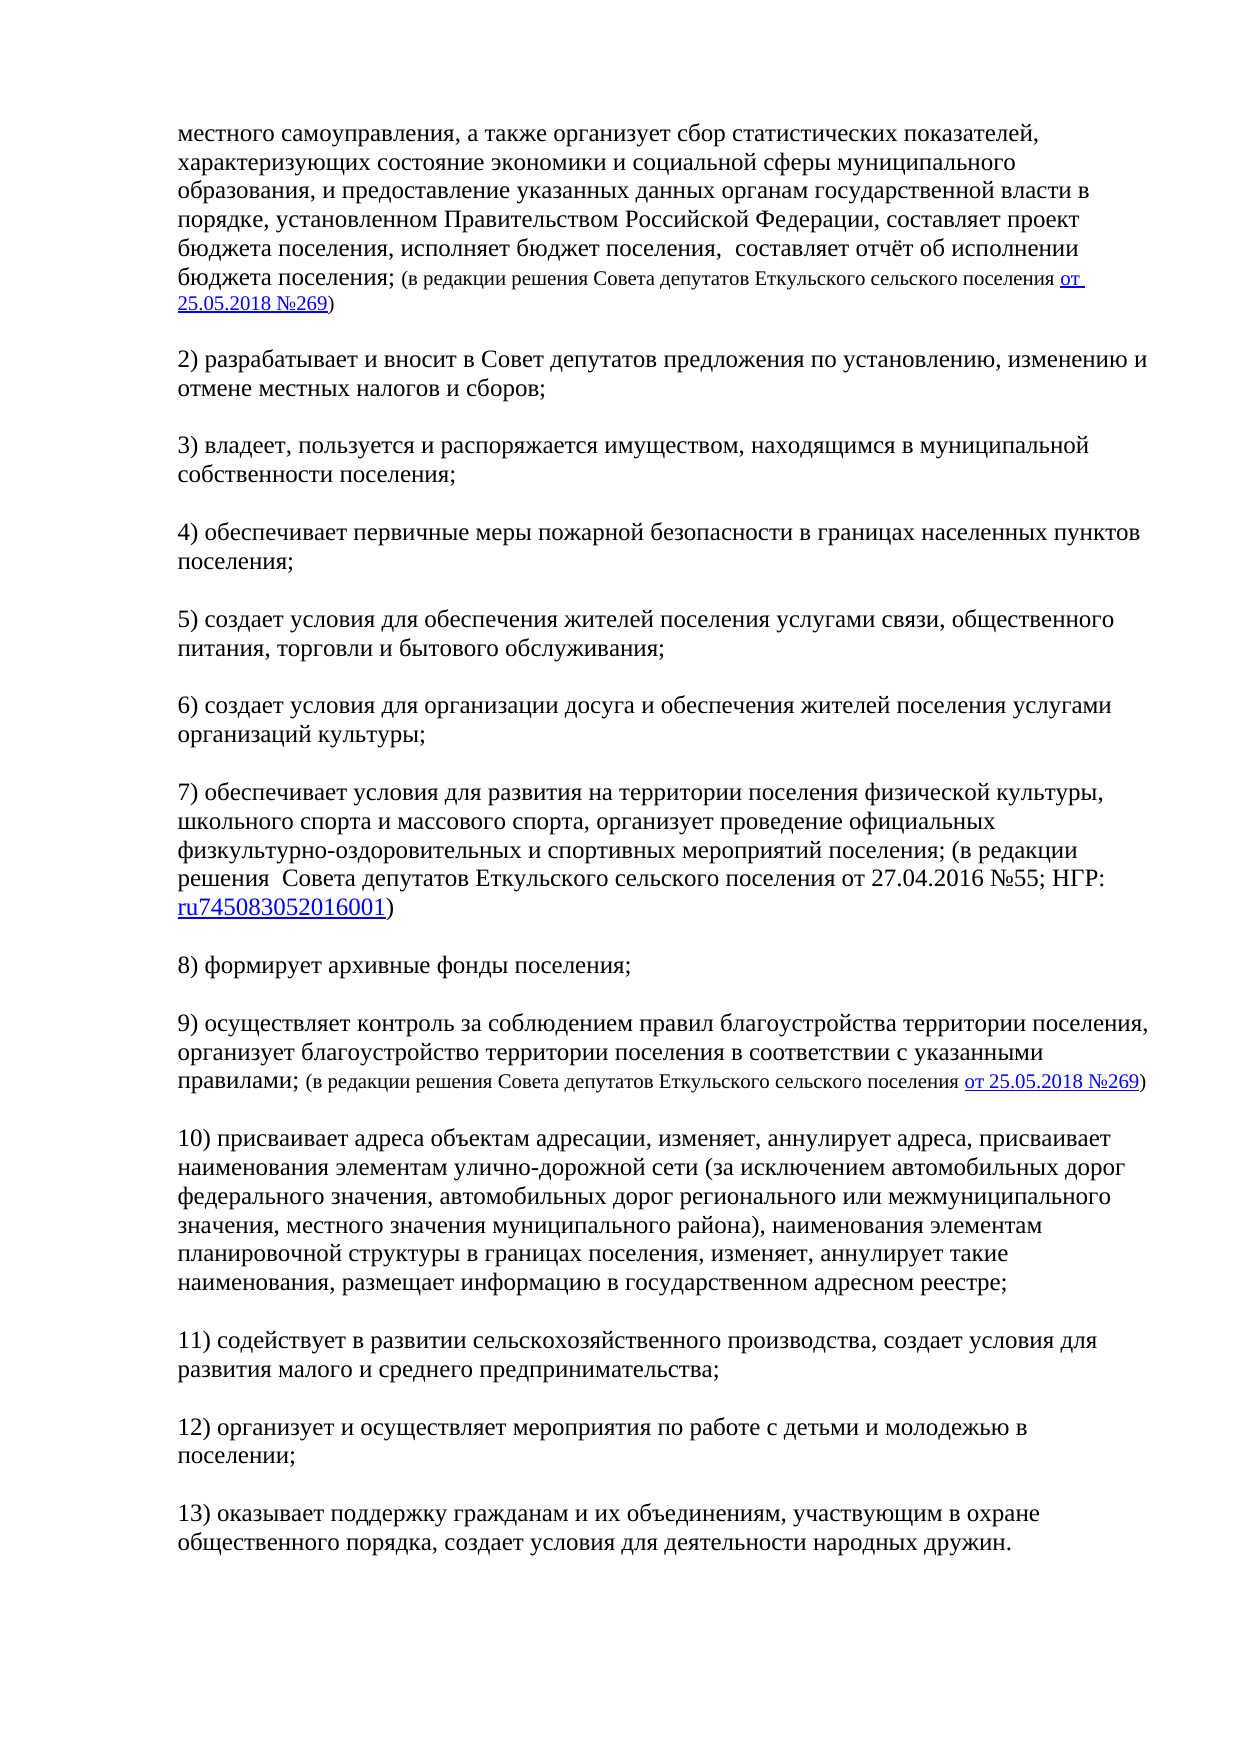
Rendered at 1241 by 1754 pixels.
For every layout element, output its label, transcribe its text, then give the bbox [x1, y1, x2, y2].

text 6) создает условия для организации досуга и обеспечения жителей поселения услугами организаций культуры; [177, 691, 1152, 748]
text 3) владеет, пользуется и распоряжается имуществом, находящимся в муниципальной собственности поселения; [177, 431, 1152, 488]
text 12) организует и осуществляет мероприятия по работе с детьми и молодежью в поселении; [177, 1412, 1152, 1469]
text 13) оказывает поддержку гражданам и их объединениям, участвующим в охране общественного порядка, создает условия для деятельности народных дружин. [177, 1498, 1152, 1556]
text 8) формирует архивные фонды поселения; [177, 950, 1152, 979]
text 5) создает условия для обеспечения жителей поселения услугами связи, общественного питания, торговли и бытового обслуживания; [177, 604, 1152, 661]
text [177, 118, 1152, 315]
text 10) присваивает адреса объектам адресации, изменяет, аннулирует адреса, присваивает наименования элементам улично-дорожной сети (за исключением автомобильных дорог федерального значения, автомобильных дорог регионального или межмуниципального значения, местного значения муниципального района), наименования элементам планировочной структуры в границах поселения, изменяет, аннулирует такие наименования, размещает информацию в государственном адресном реестре; [177, 1123, 1152, 1296]
text 7) обеспечивает условия для развития на территории поселения физической культуры, школьного спорта и массового спорта, организует проведение официальных физкультурно-оздоровительных и спортивных мероприятий поселения; (в редакции решения Совета депутатов Еткульского сельского поселения от 27.04.2016 №55; НГР: ru745083052016001) [177, 777, 1152, 921]
text 2) разрабатывает и вносит в Совет депутатов предложения по установлению, изменению и отмене местных налогов и сборов; [177, 344, 1152, 401]
text 11) содействует в развитии сельскохозяйственного производства, создает условия для развития малого и среднего предпринимательства; [177, 1325, 1152, 1383]
text 9) осуществляет контроль за соблюдением правил благоустройства территории поселения, организует благоустройство территории поселения в соответствии с указанными правилами; (в редакции решения Совета депутатов Еткульского сельского поселения от 25.05.2018 №269) [177, 1008, 1152, 1094]
text 4) обеспечивает первичные меры пожарной безопасности в границах населенных пунктов поселения; [177, 517, 1152, 575]
